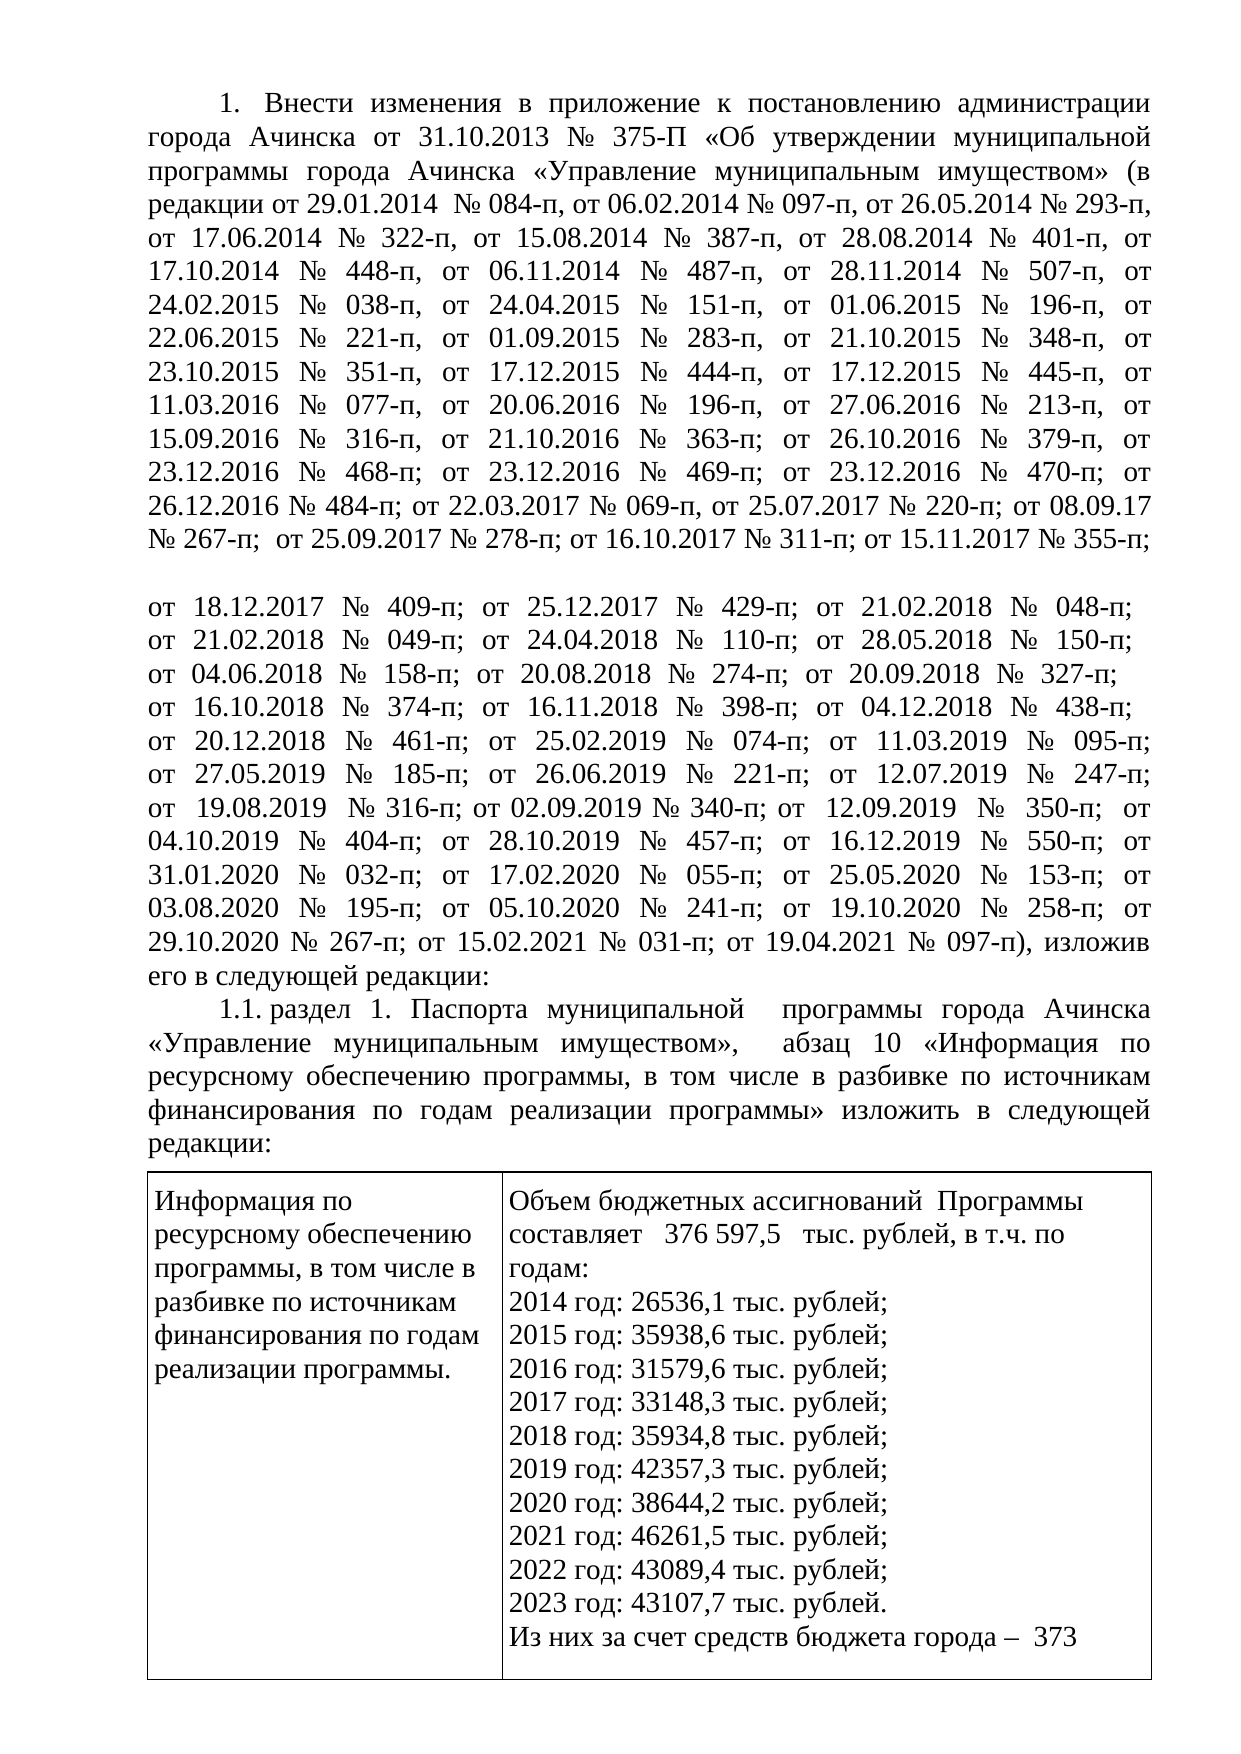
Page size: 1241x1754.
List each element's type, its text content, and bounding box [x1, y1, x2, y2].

list раздел 1. Паспорта муниципальной программы города Ачинска «Управление муниципальным имуществом», абзац 10 «Информация по ресурсному обеспечению программы, в том числе в разбивке по источникам финансирования по годам реализации программы» изложить в следующей редакции: [148, 991, 1152, 1159]
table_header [503, 1173, 1151, 1679]
list Внести изменения в приложение к постановлению администрации города Ачинска от 31.10.2013 № 375-П «Об утверждении муниципальной программы города Ачинска «Управление муниципальным имуществом» (в редакции от 29.01.2014 № 084-п, от 06.02.2014 № 097-п, от 26.05.2014 № 293-п, от 17.06.2014 № 322-п, от 15.08.2014 № 387-п, от 28.08.2014 № 401-п, от 17.10.2014 № 448-п, от 06.11.2014 № 487-п, от 28.11.2014 № 507-п, от 24.02.2015 № 038-п, от 24.04.2015 № 151-п, от 01.06.2015 № 196-п, от 22.06.2015 № 221-п, от 01.09.2015 № 283-п, от 21.10.2015 № 348-п, от 23.10.2015 № 351-п, от 17.12.2015 № 444-п, от 17.12.2015 № 445-п, от 11.03.2016 № 077-п, от 20.06.2016 № 196-п, от 27.06.2016 № 213-п, от 15.09.2016 № 316-п, от 21.10.2016 № 363-п; от 26.10.2016 № 379-п, от 23.12.2016 № 468-п; от 23.12.2016 № 469-п; от 23.12.2016 № 470-п; от 26.12.2016 № 484-п; от 22.03.2017 № 069-п, от 25.07.2017 № 220-п; от 08.09.17 № 267-п; от 25.09.2017 № 278-п; от 16.10.2017 № 311-п; от 15.11.2017 № 355-п; от 18.12.2017 № 409-п; от 25.12.2017 № 429-п; от 21.02.2018 № 048-п; от 21.02.2018 № 049-п; от 24.04.2018 № 110-п; от 28.05.2018 № 150-п; от 04.06.2018 № 158-п; от 20.08.2018 № 274-п; от 20.09.2018 № 327-п; от 16.10.2018 № 374-п; от 16.11.2018 № 398-п; от 04.12.2018 № 438-п; от 20.12.2018 № 461-п; от 25.02.2019 № 074-п; от 11.03.2019 № 095-п; от 27.05.2019 № 185-п; от 26.06.2019 № 221-п; от 12.07.2019 № 247-п; от 19.08.2019 № 316-п; от 02.09.2019 № 340-п; от 12.09.2019 № 350-п; от 04.10.2019 № 404-п; от 28.10.2019 № 457-п; от 16.12.2019 № 550-п; от 31.01.2020 № 032-п; от 17.02.2020 № 055-п; от 25.05.2020 № 153-п; от 03.08.2020 № 195-п; от 05.10.2020 № 241-п; от 19.10.2020 № 258-п; от 29.10.2020 № 267-п; от 15.02.2021 № 031-п; от 19.04.2021 № 097-п), изложив его в следующей редакции: [148, 86, 1152, 991]
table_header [148, 1173, 502, 1679]
